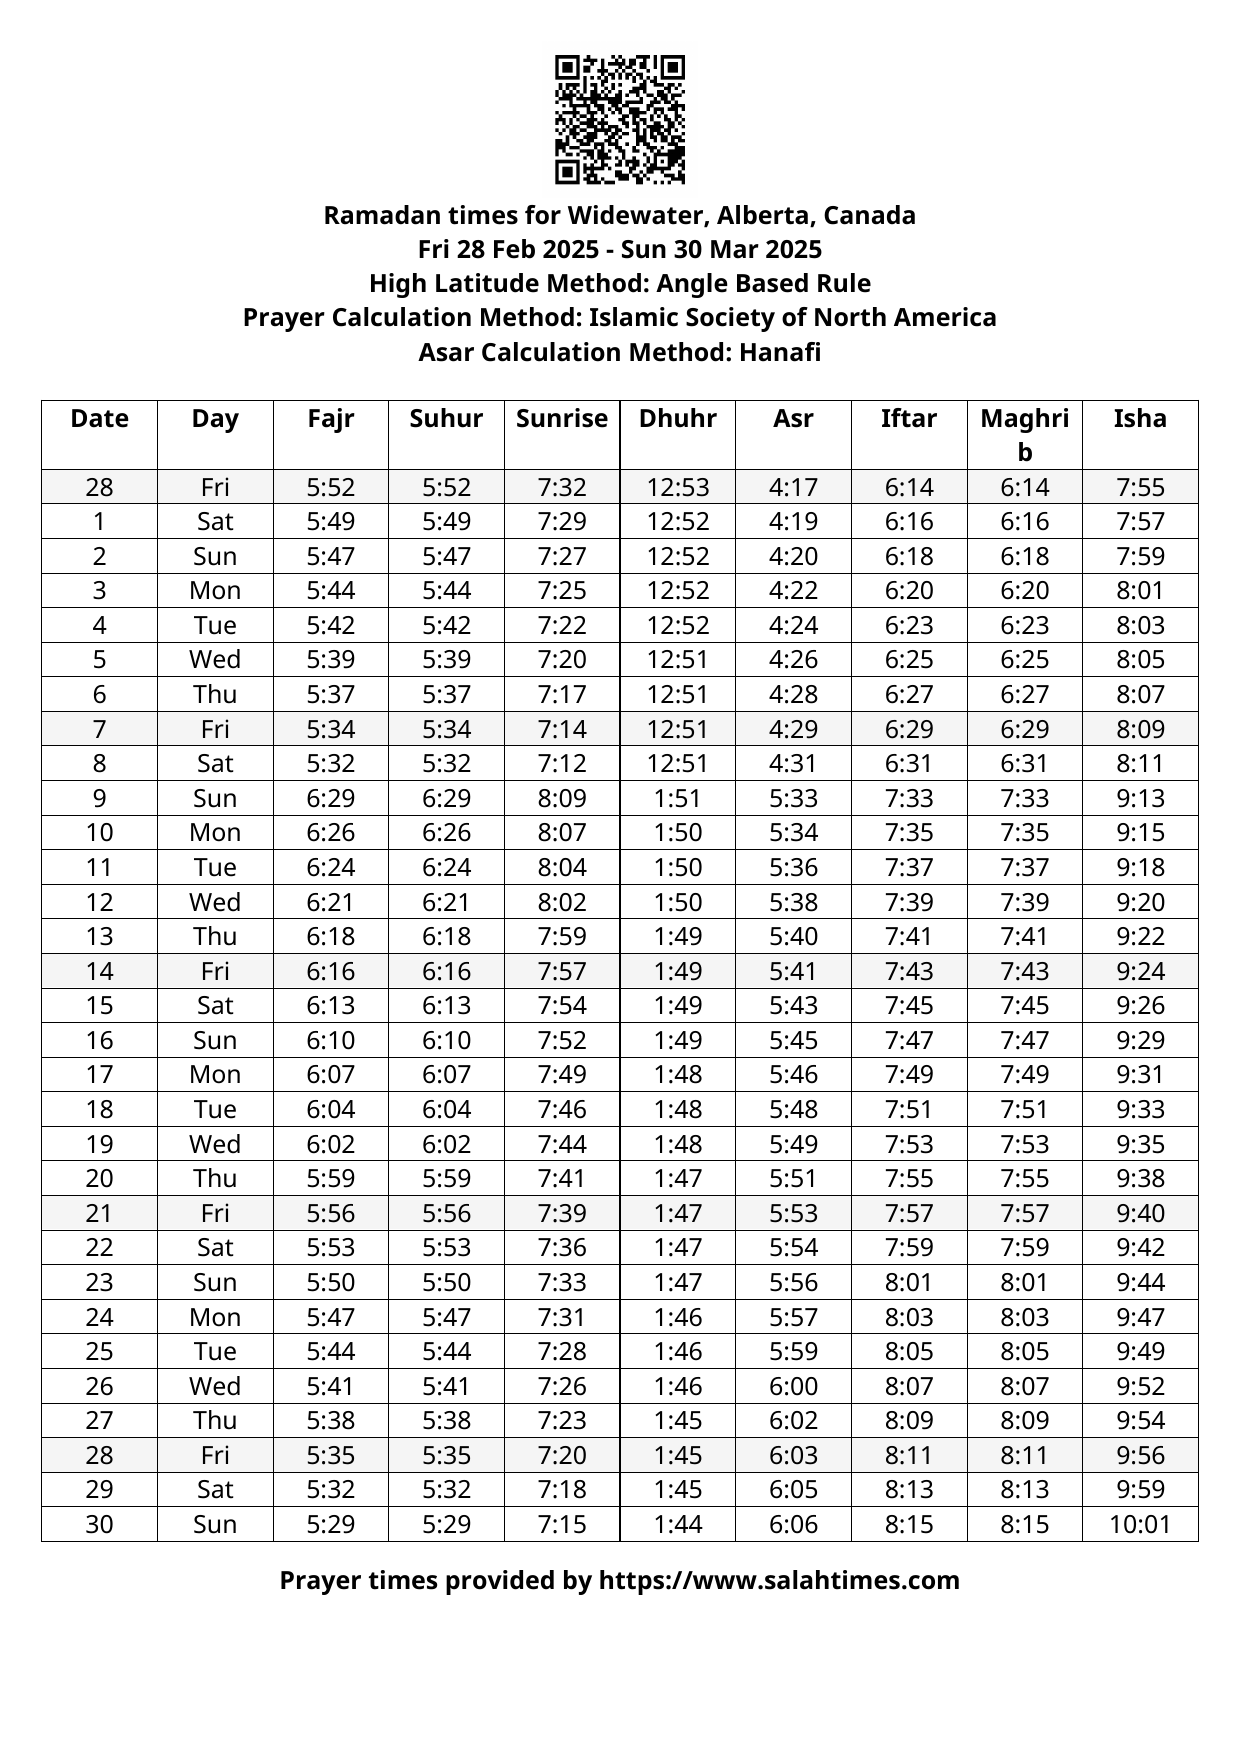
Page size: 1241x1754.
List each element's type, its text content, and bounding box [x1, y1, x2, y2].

table_cell 4:20 [736, 539, 851, 572]
table_cell 25 [42, 1334, 157, 1368]
table_cell 6:18 [389, 919, 504, 953]
table_cell 5:59 [736, 1334, 851, 1368]
table_cell 9:20 [1083, 885, 1198, 918]
table_cell 5:38 [736, 885, 851, 918]
table_cell 5 [42, 643, 157, 676]
table_cell 9:24 [1083, 954, 1198, 987]
table_cell 5:48 [736, 1092, 851, 1126]
table_cell 7:33 [968, 781, 1082, 814]
table_cell 5:57 [736, 1300, 851, 1333]
table_cell 7:57 [968, 1196, 1082, 1229]
table_cell 7:20 [505, 1438, 619, 1472]
table_cell 8:04 [505, 850, 619, 884]
table_cell 9:44 [1083, 1265, 1198, 1299]
table_cell 6:02 [736, 1404, 851, 1437]
table_cell Thu [158, 677, 273, 711]
table_cell 1:47 [621, 1231, 735, 1264]
table_cell 9:13 [1083, 781, 1198, 814]
table_cell 5:32 [389, 1473, 504, 1506]
table_cell 6:10 [389, 1023, 504, 1057]
table_cell 8:09 [505, 781, 619, 814]
table_cell Sat [158, 1473, 273, 1506]
table_cell 5:40 [736, 919, 851, 953]
table_cell Mon [158, 1300, 273, 1333]
table_cell 5:44 [274, 574, 388, 607]
table_cell 7:57 [505, 954, 619, 987]
table_cell 7:51 [852, 1092, 967, 1126]
table_cell 7:45 [968, 989, 1082, 1022]
table_cell 7:57 [852, 1196, 967, 1229]
table_cell 6:26 [389, 816, 504, 849]
table_cell 5:35 [274, 1438, 388, 1472]
table_cell 4:17 [736, 470, 851, 503]
table_cell 5:39 [274, 643, 388, 676]
table_cell 7:45 [852, 989, 967, 1022]
table_cell 5:49 [736, 1127, 851, 1160]
table_cell 10 [42, 816, 157, 849]
table_cell 7:49 [505, 1058, 619, 1091]
table_cell 5:39 [389, 643, 504, 676]
table_cell 5:53 [389, 1231, 504, 1264]
table_cell 7:39 [968, 885, 1082, 918]
table_header Sunrise [505, 401, 619, 469]
text Asar Calculation Method: Hanafi [42, 334, 1198, 368]
table_cell 5:38 [274, 1404, 388, 1437]
table_cell 6:06 [736, 1507, 851, 1541]
table_cell 7:59 [1083, 539, 1198, 572]
table_cell 6:27 [852, 677, 967, 711]
table_cell 5:52 [274, 470, 388, 503]
table_cell 8:05 [968, 1334, 1082, 1368]
table_cell 7:32 [505, 470, 619, 503]
table_cell 9:54 [1083, 1404, 1198, 1437]
table_cell 6:29 [389, 781, 504, 814]
table_cell 4 [42, 608, 157, 642]
table_cell 3 [42, 574, 157, 607]
table_cell 8:15 [852, 1507, 967, 1541]
text Prayer times provided by https://www.salahtimes.com [42, 1563, 1198, 1597]
table_cell 29 [42, 1473, 157, 1506]
table_cell 5:53 [274, 1231, 388, 1264]
table_cell Tue [158, 850, 273, 884]
table_cell 9:38 [1083, 1161, 1198, 1195]
table_cell 5:32 [274, 746, 388, 780]
table_cell 7:59 [852, 1231, 967, 1264]
table_cell 5:56 [274, 1196, 388, 1229]
table_cell 1:47 [621, 1196, 735, 1229]
table_cell 9:18 [1083, 850, 1198, 884]
table_cell 7:59 [505, 919, 619, 953]
table_cell 6:29 [852, 712, 967, 745]
table_cell 1:45 [621, 1404, 735, 1437]
table_cell Mon [158, 816, 273, 849]
table_cell 6:31 [968, 746, 1082, 780]
table_cell 9:33 [1083, 1092, 1198, 1126]
table_cell 5:33 [736, 781, 851, 814]
table_cell 7:37 [852, 850, 967, 884]
table_cell 26 [42, 1369, 157, 1402]
table_cell 12:51 [621, 677, 735, 711]
table_cell 13 [42, 919, 157, 953]
table_cell 7:12 [505, 746, 619, 780]
table_cell Mon [158, 574, 273, 607]
table_cell 9:35 [1083, 1127, 1198, 1160]
table_cell 6:10 [274, 1023, 388, 1057]
table_cell Wed [158, 643, 273, 676]
table_cell 1:44 [621, 1507, 735, 1541]
table_cell 8:02 [505, 885, 619, 918]
table_cell 4:29 [736, 712, 851, 745]
table_cell 8:09 [1083, 712, 1198, 745]
table_cell 5:36 [736, 850, 851, 884]
table_cell Fri [158, 1438, 273, 1472]
table_cell 5:34 [274, 712, 388, 745]
table_cell 5:50 [389, 1265, 504, 1299]
table_cell 7:17 [505, 677, 619, 711]
table_cell 5:47 [274, 1300, 388, 1333]
table_header Date [42, 401, 157, 469]
table_cell 7:43 [968, 954, 1082, 987]
table_cell 6:04 [389, 1092, 504, 1126]
table_cell 5:59 [274, 1161, 388, 1195]
table_cell 1:49 [621, 989, 735, 1022]
table_cell 7:33 [852, 781, 967, 814]
table_cell 5:41 [389, 1369, 504, 1402]
table_cell 1:47 [621, 1265, 735, 1299]
table_cell 22 [42, 1231, 157, 1264]
table_cell 7:37 [968, 850, 1082, 884]
table_cell 5:53 [736, 1196, 851, 1229]
table_cell 4:26 [736, 643, 851, 676]
table_cell 12:52 [621, 539, 735, 572]
table_cell 7:14 [505, 712, 619, 745]
table_cell 5:41 [274, 1369, 388, 1402]
table_cell 8:01 [1083, 574, 1198, 607]
table_cell 6:20 [968, 574, 1082, 607]
table_cell 1:48 [621, 1092, 735, 1126]
table_cell 5:44 [274, 1334, 388, 1368]
table_cell 6:18 [274, 919, 388, 953]
table_cell 5:44 [389, 1334, 504, 1368]
table_cell 8:13 [852, 1473, 967, 1506]
table_cell 1 [42, 504, 157, 538]
table_cell 1:46 [621, 1334, 735, 1368]
table_cell 5:47 [389, 1300, 504, 1333]
table_cell 9:49 [1083, 1334, 1198, 1368]
table_cell 5:42 [389, 608, 504, 642]
table_cell 6:04 [274, 1092, 388, 1126]
table_cell 6:20 [852, 574, 967, 607]
table_cell 17 [42, 1058, 157, 1091]
table_cell Tue [158, 1092, 273, 1126]
table_cell 6:13 [274, 989, 388, 1022]
table_cell 6:14 [968, 470, 1082, 503]
table_cell 7:59 [968, 1231, 1082, 1264]
table_cell 7:39 [852, 885, 967, 918]
table_cell Fri [158, 712, 273, 745]
table_cell 5:51 [736, 1161, 851, 1195]
table_cell 7:53 [852, 1127, 967, 1160]
table_cell 1:45 [621, 1438, 735, 1472]
table_cell 6:25 [852, 643, 967, 676]
table_cell 8:01 [852, 1265, 967, 1299]
table_cell 1:46 [621, 1369, 735, 1402]
table_cell 8:07 [968, 1369, 1082, 1402]
table_cell Fri [158, 954, 273, 987]
table_cell 12:52 [621, 574, 735, 607]
table_cell Thu [158, 919, 273, 953]
table_header Isha [1083, 401, 1198, 469]
table_cell 8:11 [852, 1438, 967, 1472]
table_cell 23 [42, 1265, 157, 1299]
table_cell Wed [158, 1127, 273, 1160]
table_cell 8:11 [968, 1438, 1082, 1472]
text Prayer Calculation Method: Islamic Society of North America [42, 300, 1198, 334]
table_cell 6:24 [389, 850, 504, 884]
table_cell Thu [158, 1161, 273, 1195]
table_cell 8:11 [1083, 746, 1198, 780]
table_cell 7:31 [505, 1300, 619, 1333]
table_cell 7:51 [968, 1092, 1082, 1126]
table_cell 5:47 [389, 539, 504, 572]
table_cell 27 [42, 1404, 157, 1437]
table_cell 7:27 [505, 539, 619, 572]
table_cell 19 [42, 1127, 157, 1160]
table_cell Tue [158, 1334, 273, 1368]
table_cell 6:27 [968, 677, 1082, 711]
table_cell 12:51 [621, 712, 735, 745]
table_cell 9:52 [1083, 1369, 1198, 1402]
table_cell 8:05 [1083, 643, 1198, 676]
table_cell 4:24 [736, 608, 851, 642]
table_cell 7:57 [1083, 504, 1198, 538]
table_cell 5:49 [389, 504, 504, 538]
table_cell 7:52 [505, 1023, 619, 1057]
table_cell 10:01 [1083, 1507, 1198, 1541]
table_cell 6:29 [274, 781, 388, 814]
table_cell 18 [42, 1092, 157, 1126]
table_cell 6:21 [389, 885, 504, 918]
table_cell 7:44 [505, 1127, 619, 1160]
table_cell 1:51 [621, 781, 735, 814]
table_cell 5:59 [389, 1161, 504, 1195]
table_cell 5:41 [736, 954, 851, 987]
table_cell 6:02 [389, 1127, 504, 1160]
table_cell 7:49 [852, 1058, 967, 1091]
table_cell 9:59 [1083, 1473, 1198, 1506]
table_cell Wed [158, 1369, 273, 1402]
table_cell 8 [42, 746, 157, 780]
table_cell 5:46 [736, 1058, 851, 1091]
table_cell 5:34 [736, 816, 851, 849]
table_cell 9 [42, 781, 157, 814]
table_cell 6:23 [968, 608, 1082, 642]
table_cell 12:52 [621, 504, 735, 538]
table_cell 7:25 [505, 574, 619, 607]
table_cell 6:07 [389, 1058, 504, 1091]
table_cell 7 [42, 712, 157, 745]
table_cell 7:53 [968, 1127, 1082, 1160]
table_cell Tue [158, 608, 273, 642]
table_cell Thu [158, 1404, 273, 1437]
table_cell 6 [42, 677, 157, 711]
table_cell 7:28 [505, 1334, 619, 1368]
table_cell 5:54 [736, 1231, 851, 1264]
table_cell 9:40 [1083, 1196, 1198, 1229]
table_cell 30 [42, 1507, 157, 1541]
table_cell 5:56 [389, 1196, 504, 1229]
table_cell 1:48 [621, 1127, 735, 1160]
table_cell 6:00 [736, 1369, 851, 1402]
table_cell 7:41 [505, 1161, 619, 1195]
table_cell Sun [158, 539, 273, 572]
table_cell 5:43 [736, 989, 851, 1022]
table_cell Fri [158, 1196, 273, 1229]
table_cell 7:36 [505, 1231, 619, 1264]
table_cell Sun [158, 1265, 273, 1299]
table_cell 5:32 [274, 1473, 388, 1506]
table_cell 1:49 [621, 1023, 735, 1057]
table_cell 7:49 [968, 1058, 1082, 1091]
table_cell Sun [158, 781, 273, 814]
table_cell 1:49 [621, 919, 735, 953]
table_cell 8:09 [852, 1404, 967, 1437]
table_cell 9:15 [1083, 816, 1198, 849]
table_cell Sun [158, 1507, 273, 1541]
table_cell 7:41 [968, 919, 1082, 953]
table_cell Mon [158, 1058, 273, 1091]
table_cell 2 [42, 539, 157, 572]
table_cell 28 [42, 470, 157, 503]
table_cell 5:38 [389, 1404, 504, 1437]
table_cell 6:05 [736, 1473, 851, 1506]
table_cell 7:22 [505, 608, 619, 642]
table_cell Sun [158, 1023, 273, 1057]
table_cell 1:47 [621, 1161, 735, 1195]
table_cell 5:45 [736, 1023, 851, 1057]
table_cell 14 [42, 954, 157, 987]
table_cell 1:50 [621, 816, 735, 849]
table_cell 7:33 [505, 1265, 619, 1299]
table_cell 7:55 [968, 1161, 1082, 1195]
table_cell 5:29 [389, 1507, 504, 1541]
table_cell 6:21 [274, 885, 388, 918]
table_cell 24 [42, 1300, 157, 1333]
table_cell 8:09 [968, 1404, 1082, 1437]
table_cell 5:32 [389, 746, 504, 780]
table_cell 5:47 [274, 539, 388, 572]
table_cell Sat [158, 746, 273, 780]
table_cell 9:29 [1083, 1023, 1198, 1057]
table_cell 6:02 [274, 1127, 388, 1160]
table_cell 6:29 [968, 712, 1082, 745]
table_cell 8:15 [968, 1507, 1082, 1541]
table_header Asr [736, 401, 851, 469]
table_cell 7:18 [505, 1473, 619, 1506]
table_cell 15 [42, 989, 157, 1022]
table_cell 5:37 [274, 677, 388, 711]
table_cell 6:23 [852, 608, 967, 642]
table_cell 16 [42, 1023, 157, 1057]
table_cell 6:16 [852, 504, 967, 538]
table_cell 5:42 [274, 608, 388, 642]
table_cell 7:35 [968, 816, 1082, 849]
table_cell 7:43 [852, 954, 967, 987]
table_cell 4:22 [736, 574, 851, 607]
table_cell 7:20 [505, 643, 619, 676]
table_cell 5:44 [389, 574, 504, 607]
table_cell 7:29 [505, 504, 619, 538]
table_cell Fri [158, 470, 273, 503]
table_cell 6:16 [389, 954, 504, 987]
table_cell 9:56 [1083, 1438, 1198, 1472]
table_header Maghrib [968, 401, 1082, 469]
table_cell 1:50 [621, 885, 735, 918]
table_header Dhuhr [621, 401, 735, 469]
table_cell 9:42 [1083, 1231, 1198, 1264]
table_cell 12 [42, 885, 157, 918]
table_cell 1:45 [621, 1473, 735, 1506]
table_cell 1:49 [621, 954, 735, 987]
text High Latitude Method: Angle Based Rule [42, 266, 1198, 300]
table_cell 8:07 [505, 816, 619, 849]
table_cell 12:51 [621, 746, 735, 780]
table_cell 7:35 [852, 816, 967, 849]
table_cell 6:13 [389, 989, 504, 1022]
table_cell Sat [158, 1231, 273, 1264]
table_cell 8:03 [968, 1300, 1082, 1333]
table_cell 7:23 [505, 1404, 619, 1437]
table_header Suhur [389, 401, 504, 469]
table_cell 6:18 [968, 539, 1082, 572]
table_cell 7:47 [852, 1023, 967, 1057]
table_cell 8:13 [968, 1473, 1082, 1506]
table_cell 6:07 [274, 1058, 388, 1091]
table_cell 7:26 [505, 1369, 619, 1402]
table_header Iftar [852, 401, 967, 469]
table_cell 6:14 [852, 470, 967, 503]
table_cell 7:41 [852, 919, 967, 953]
table_cell 6:16 [274, 954, 388, 987]
table_header Day [158, 401, 273, 469]
table_header Fajr [274, 401, 388, 469]
table_cell 8:01 [968, 1265, 1082, 1299]
table_cell Wed [158, 885, 273, 918]
table_cell 5:37 [389, 677, 504, 711]
table_cell 4:28 [736, 677, 851, 711]
table_cell 5:34 [389, 712, 504, 745]
table_cell 6:25 [968, 643, 1082, 676]
table_cell 7:15 [505, 1507, 619, 1541]
table_cell 8:03 [1083, 608, 1198, 642]
picture [542, 41, 699, 198]
table_cell 5:56 [736, 1265, 851, 1299]
table_cell 5:49 [274, 504, 388, 538]
table_cell 6:16 [968, 504, 1082, 538]
table_cell 9:22 [1083, 919, 1198, 953]
table_cell 9:47 [1083, 1300, 1198, 1333]
table_cell 8:05 [852, 1334, 967, 1368]
table_cell 8:07 [1083, 677, 1198, 711]
table_cell 5:35 [389, 1438, 504, 1472]
table_cell 12:53 [621, 470, 735, 503]
table_cell 20 [42, 1161, 157, 1195]
table_cell 7:46 [505, 1092, 619, 1126]
text Ramadan times for Widewater, Alberta, Canada [42, 198, 1198, 232]
text Fri 28 Feb 2025 - Sun 30 Mar 2025 [42, 232, 1198, 266]
table_cell Sat [158, 989, 273, 1022]
table_cell 1:46 [621, 1300, 735, 1333]
table_cell 7:39 [505, 1196, 619, 1229]
table_cell 5:50 [274, 1265, 388, 1299]
table_cell 7:54 [505, 989, 619, 1022]
table_cell 7:47 [968, 1023, 1082, 1057]
table_cell 1:48 [621, 1058, 735, 1091]
table_cell 9:31 [1083, 1058, 1198, 1091]
table_cell 12:51 [621, 643, 735, 676]
table_cell 1:50 [621, 850, 735, 884]
table_cell 8:03 [852, 1300, 967, 1333]
table_cell 5:52 [389, 470, 504, 503]
table_cell 28 [42, 1438, 157, 1472]
table_cell 21 [42, 1196, 157, 1229]
table_cell 7:55 [1083, 470, 1198, 503]
table_cell 5:29 [274, 1507, 388, 1541]
table_cell 6:24 [274, 850, 388, 884]
table_cell 6:31 [852, 746, 967, 780]
table_cell 4:19 [736, 504, 851, 538]
table_cell 6:18 [852, 539, 967, 572]
table_cell 7:55 [852, 1161, 967, 1195]
table_cell 6:26 [274, 816, 388, 849]
table_cell Sat [158, 504, 273, 538]
table_cell 8:07 [852, 1369, 967, 1402]
table_cell 11 [42, 850, 157, 884]
table_cell 12:52 [621, 608, 735, 642]
table_cell 6:03 [736, 1438, 851, 1472]
table_cell 4:31 [736, 746, 851, 780]
table_cell 9:26 [1083, 989, 1198, 1022]
